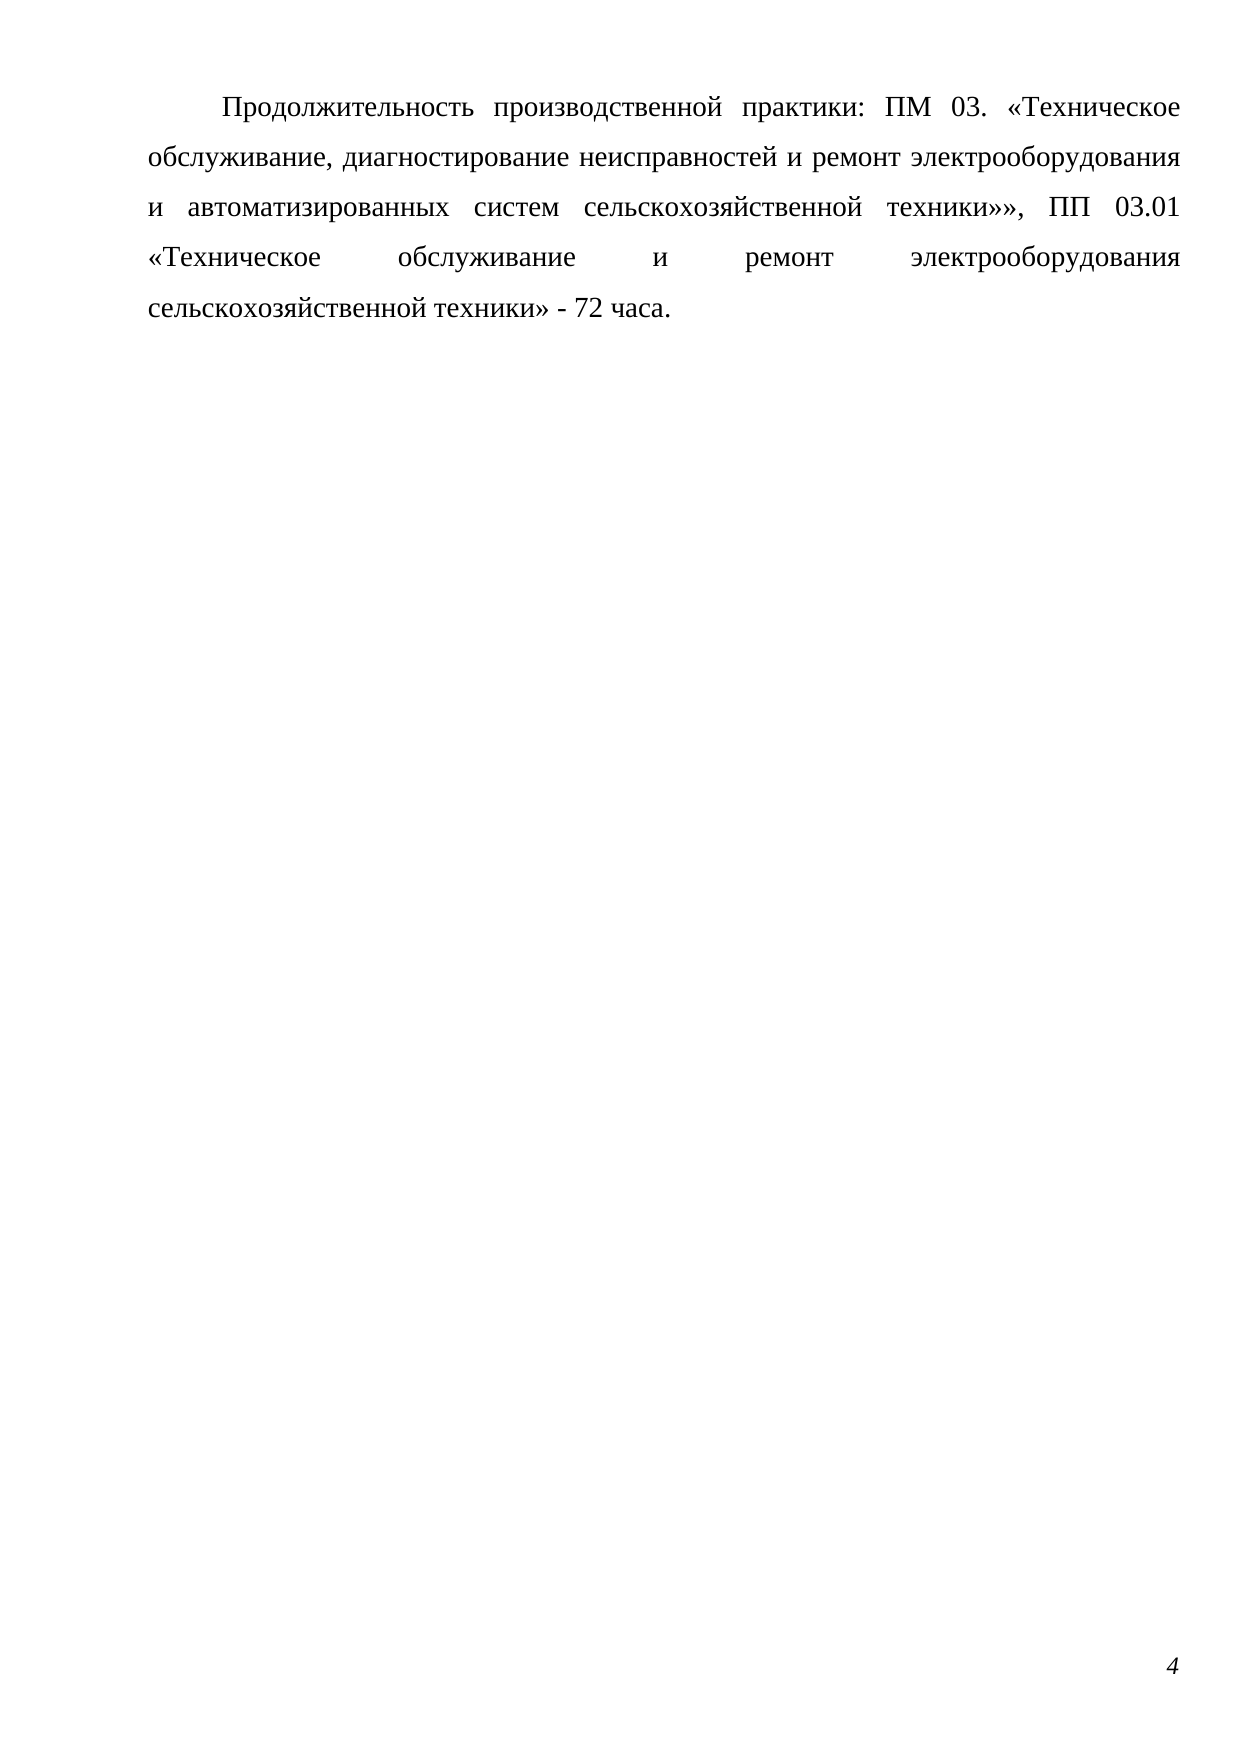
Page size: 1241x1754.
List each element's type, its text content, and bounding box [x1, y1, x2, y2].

text Продолжительность производственной практики: ПМ 03. «Техническое обслуживание, диагностирование неисправностей и ремонт электрооборудования и автоматизированных систем сельскохозяйственной техники»», ПП 03.01 «Техническое обслуживание и ремонт электрооборудования сельскохозяйственной техники» - 72 часа. [148, 89, 1181, 323]
